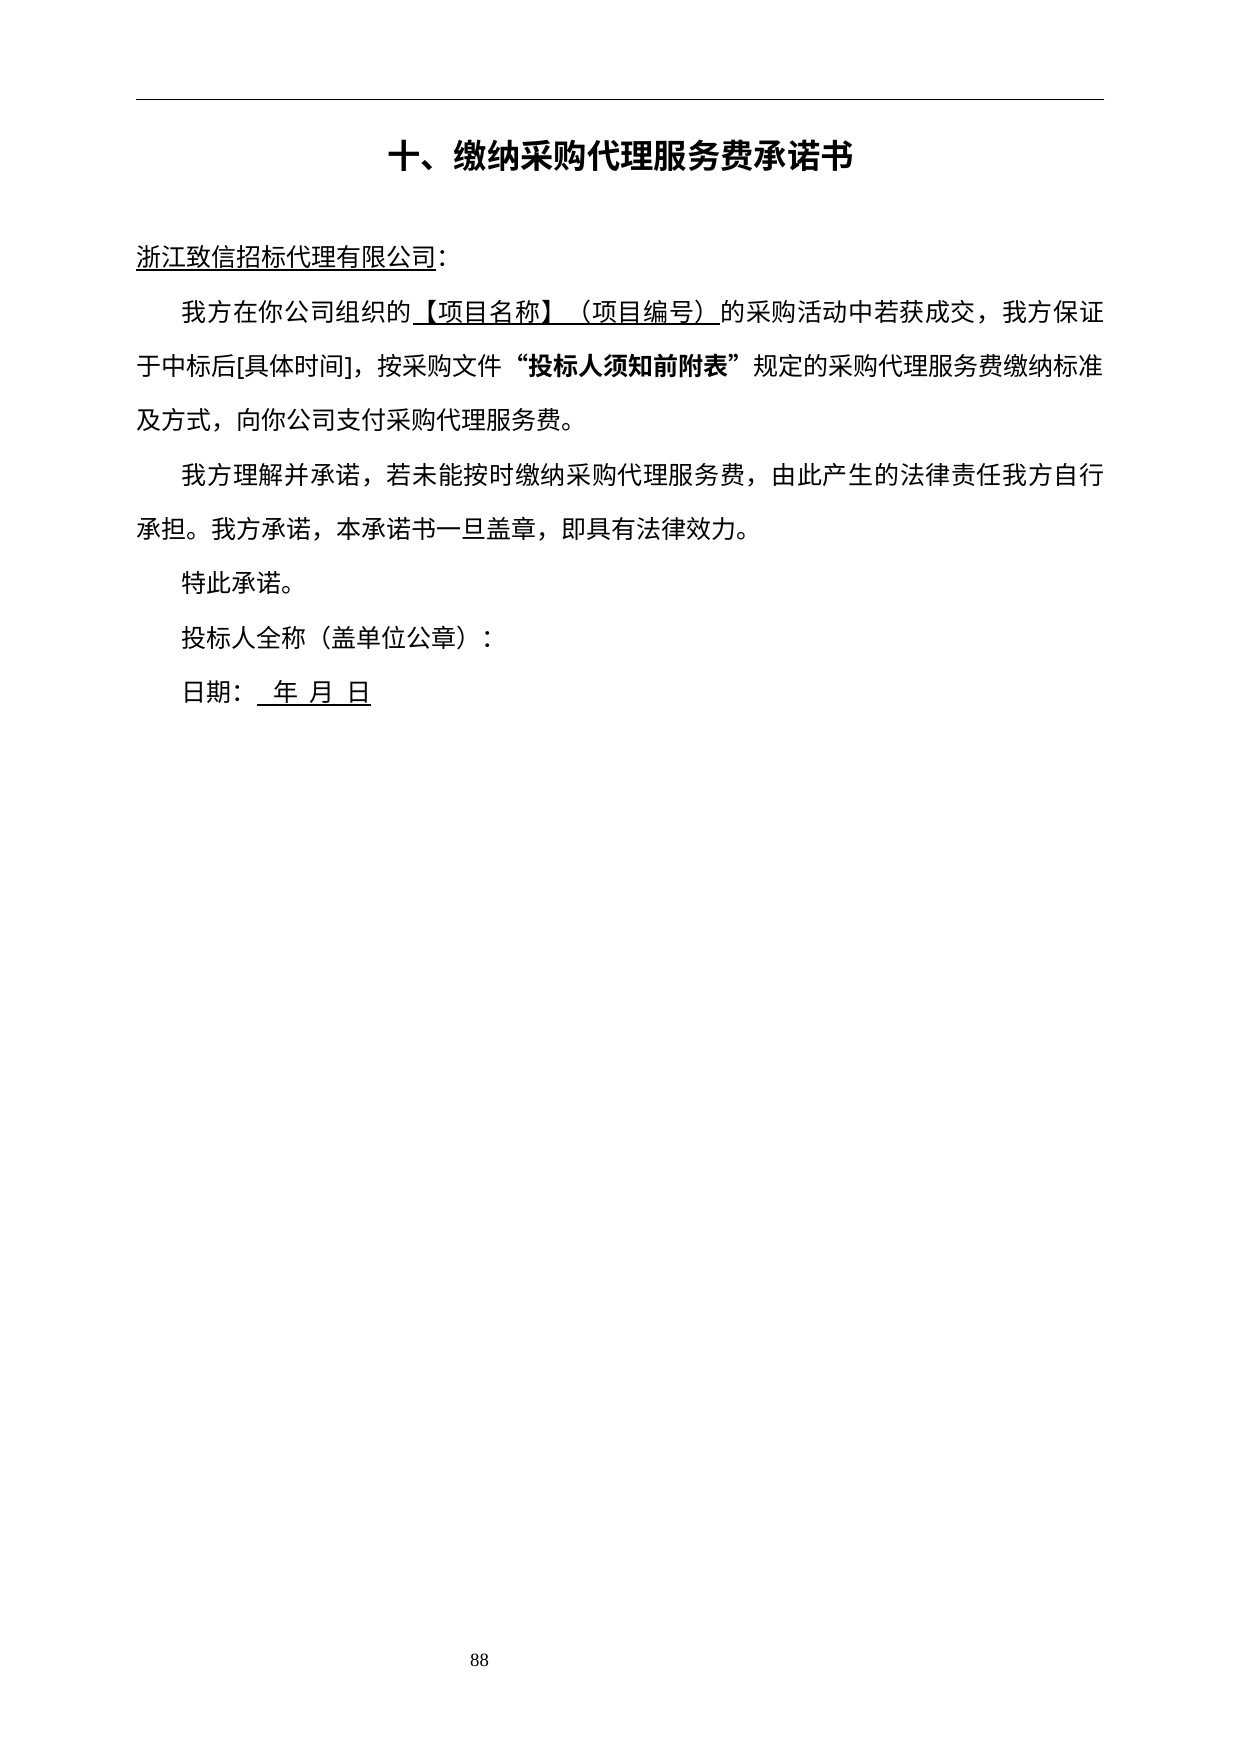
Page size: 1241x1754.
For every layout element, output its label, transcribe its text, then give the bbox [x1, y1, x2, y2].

text 我方在你公司组织的【项目名称】（项目编号）的采购活动中若获成交，我方保证于中标后[具体时间]，按采购文件“投标人须知前附表”规定的采购代理服务费缴纳标准及方式，向你公司支付采购代理服务费。 [136, 292, 1104, 437]
text 特此承诺。 [136, 564, 1104, 600]
text 日期： 年 月 日 [136, 673, 1104, 709]
text 我方理解并承诺，若未能按时缴纳采购代理服务费，由此产生的法律责任我方自行承担。我方承诺，本承诺书一旦盖章，即具有法律效力。 [136, 455, 1104, 546]
text 浙江致信招标代理有限公司： [136, 238, 1104, 274]
text 十、缴纳采购代理服务费承诺书 [136, 130, 1104, 178]
text 投标人全称（盖单位公章）： [136, 618, 1104, 654]
